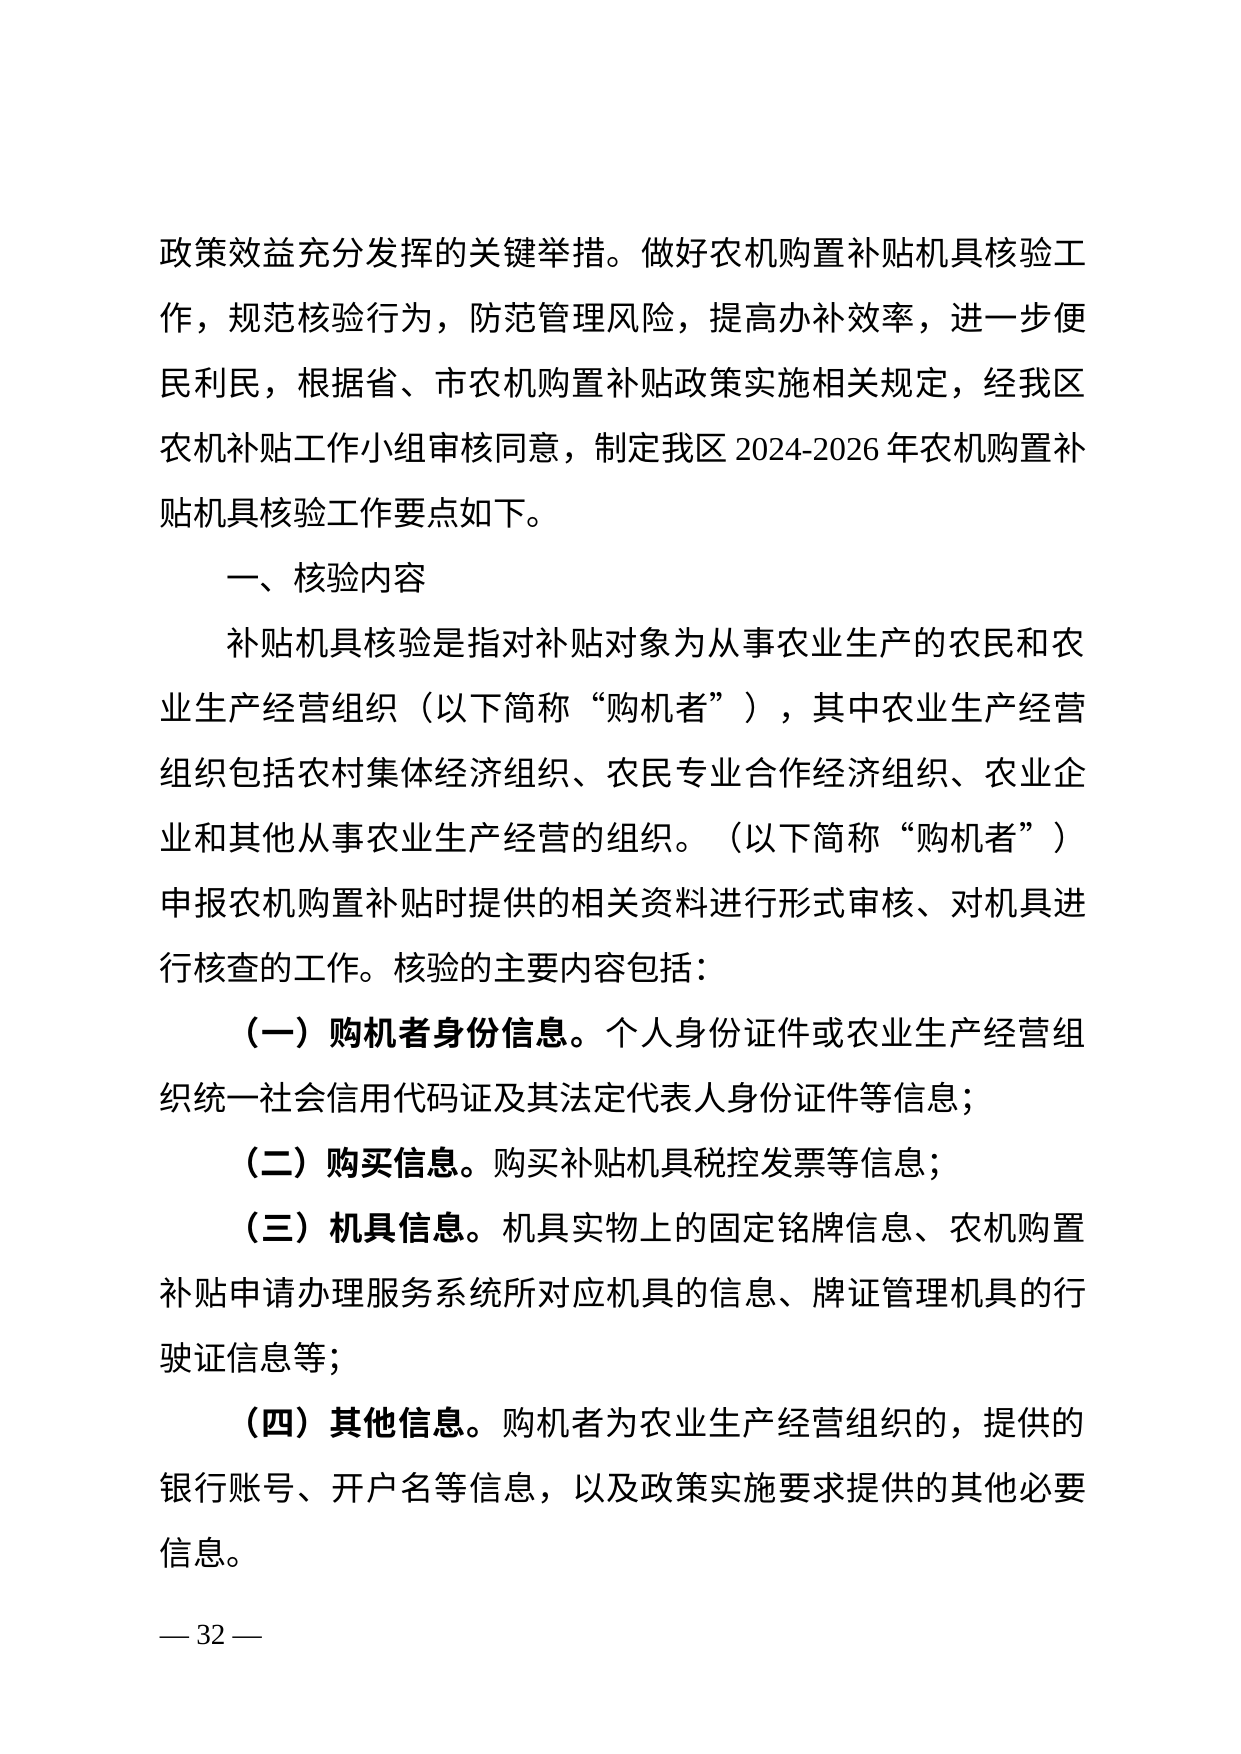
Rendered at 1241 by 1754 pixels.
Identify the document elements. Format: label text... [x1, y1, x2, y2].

text （四）其他信息。购机者为农业生产经营组织的，提供的银行账号、开户名等信息，以及政策实施要求提供的其他必要信息。 [159, 1388, 1087, 1583]
text 一、核验内容 [159, 543, 1087, 608]
text （二）购买信息。购买补贴机具税控发票等信息； [159, 1128, 1087, 1193]
text （三）机具信息。机具实物上的固定铭牌信息、农机购置补贴申请办理服务系统所对应机具的信息、牌证管理机具的行驶证信息等； [159, 1193, 1087, 1388]
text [159, 218, 1087, 543]
text （一）购机者身份信息。个人身份证件或农业生产经营组织统一社会信用代码证及其法定代表人身份证件等信息； [159, 998, 1087, 1128]
text 补贴机具核验是指对补贴对象为从事农业生产的农民和农业生产经营组织（以下简称“购机者”），其中农业生产经营组织包括农村集体经济组织、农民专业合作经济组织、农业企业和其他从事农业生产经营的组织。（以下简称“购机者”）申报农机购置补贴时提供的相关资料进行形式审核、对机具进行核查的工作。核验的主要内容包括： [159, 608, 1087, 998]
